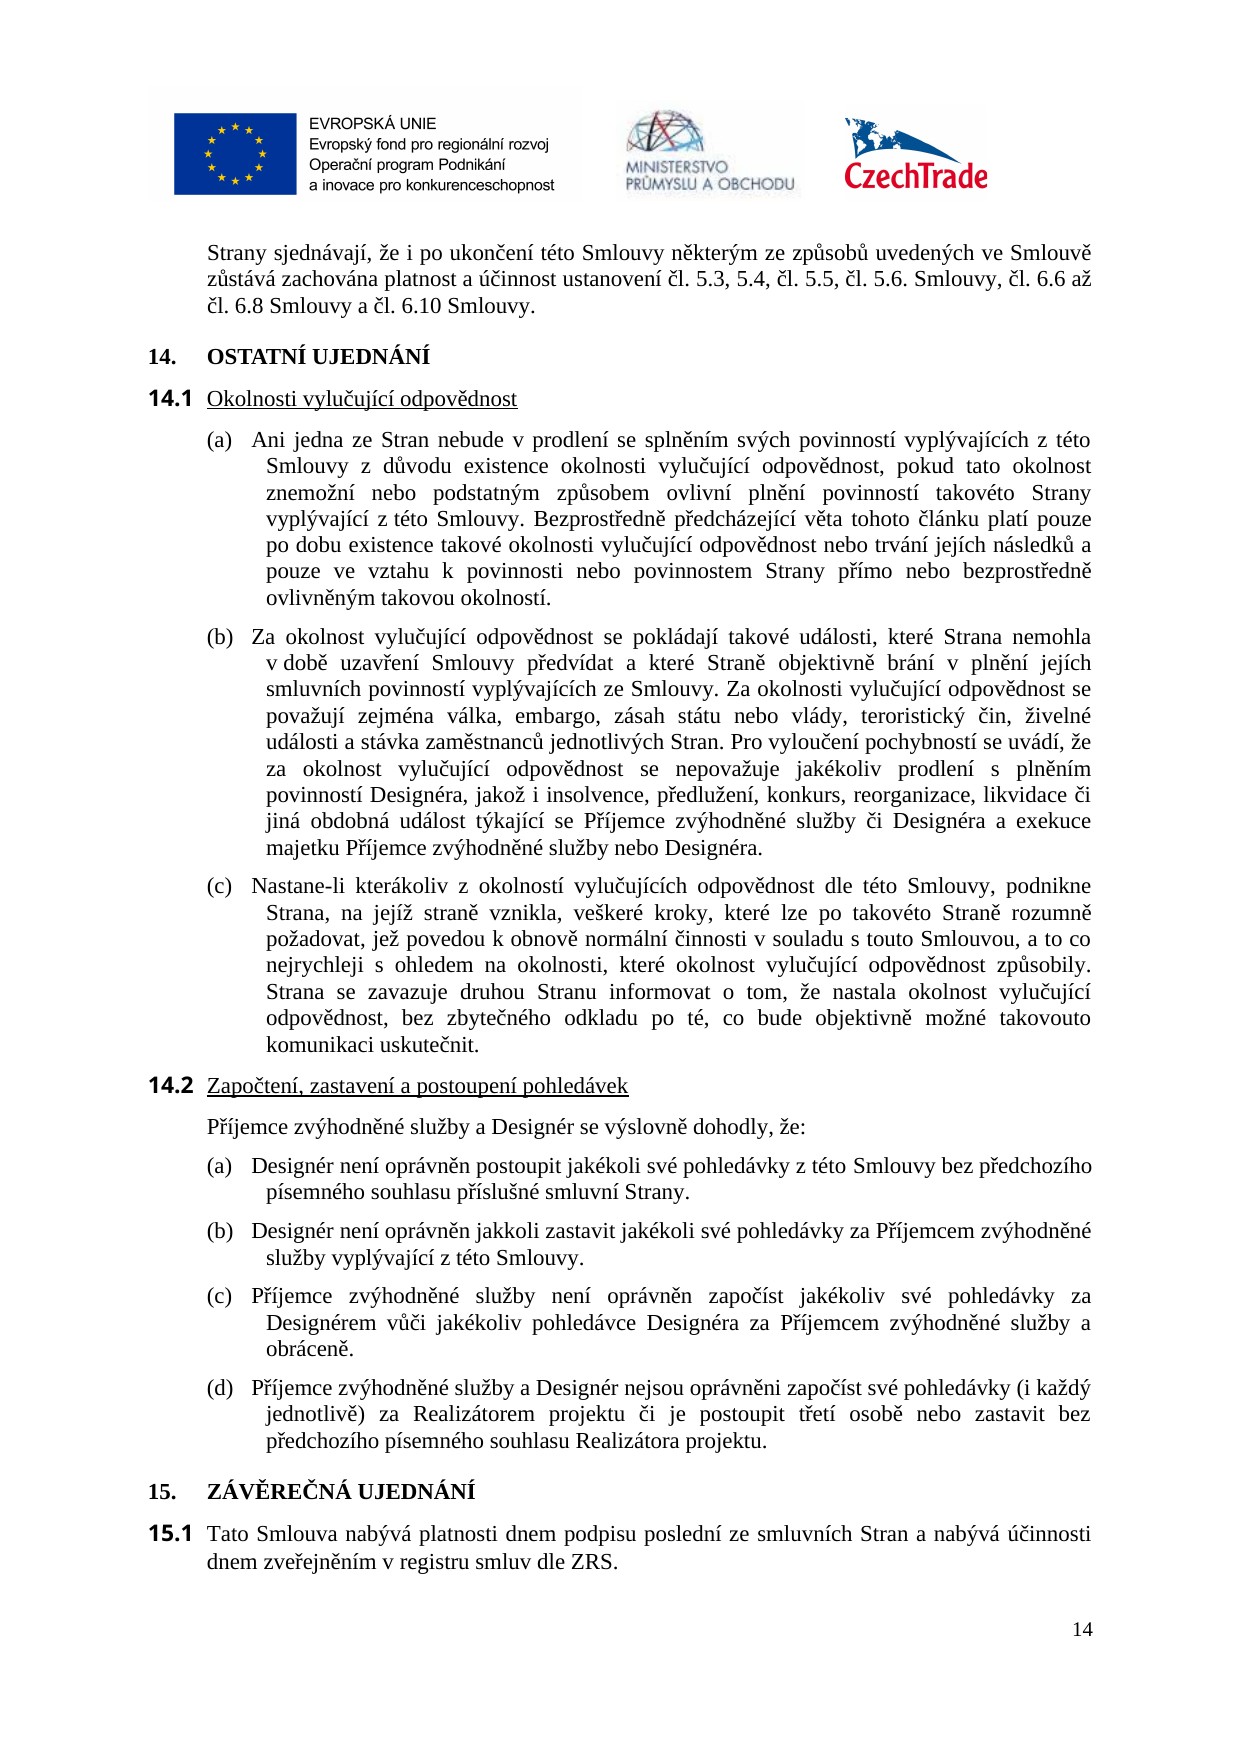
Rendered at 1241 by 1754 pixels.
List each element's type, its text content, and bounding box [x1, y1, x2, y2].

picture [147, 86, 582, 201]
text Designér není oprávněn postoupit jakékoli své pohledávky z této Smlouvy bez předchozího písemného souhlasu příslušné smluvní Strany. [207, 1152, 1093, 1205]
picture [616, 100, 805, 201]
text Příjemce zvýhodněné služby a Designér nejsou oprávněni započíst své pohledávky (i každý jednotlivě) za Realizátorem projektu či je postoupit třetí osobě nebo zastavit bez předchozího písemného souhlasu Realizátora projektu. [207, 1374, 1093, 1453]
text Započtení, zastavení a postoupení pohledávek [148, 1069, 1093, 1101]
text Za okolnost vylučující odpovědnost se pokládají takové události, které Strana nemohla v době uzavření Smlouvy předvídat a které Straně objektivně brání v plnění jejích smluvních povinností vyplývajících ze Smlouvy. Za okolnosti vylučující odpovědnost se považují zejména válka, embargo, zásah státu nebo vlády, teroristický čin, živelné události a stávka zaměstnanců jednotlivých Stran. Pro vyloučení pochybností se uvádí, že za okolnost vylučující odpovědnost se nepovažuje jakékoliv prodlení s plněním povinností Designéra, jakož i insolvence, předlužení, konkurs, reorganizace, likvidace či jiná obdobná událost týkající se Příjemce zvýhodněné služby či Designéra a exekuce majetku Příjemce zvýhodněné služby nebo Designéra. [207, 623, 1093, 860]
text Příjemce zvýhodněné služby není oprávněn započíst jakékoliv své pohledávky za Designérem vůči jakékoliv pohledávce Designéra za Příjemcem zvýhodněné služby a obráceně. [207, 1282, 1093, 1362]
text Nastane-li kterákoliv z okolností vylučujících odpovědnost dle této Smlouvy, podnikne Strana, na jejíž straně vznikla, veškeré kroky, které lze po takovéto Straně rozumně požadovat, jež povedou k obnově normální činnosti v souladu s touto Smlouvou, a to co nejrychleji s ohledem na okolnosti, které okolnost vylučující odpovědnost způsobily. Strana se zavazuje druhou Stranu informovat o tom, že nastala okolnost vylučující odpovědnost, bez zbytečného odkladu po té, co bude objektivně možné takovouto komunikaci uskutečnit. [207, 872, 1093, 1057]
text Tato Smlouva nabývá platnosti dnem podpisu poslední ze smluvních Stran a nabývá účinnosti dnem zveřejněním v registru smluv dle ZRS. [148, 1517, 1093, 1574]
text Okolnosti vylučující odpovědnost [148, 382, 1093, 413]
list Příjemce zvýhodněné služby a Designér se výslovně dohodly, že: [207, 1113, 1093, 1139]
subtitle Ostatní ujednání [148, 343, 1093, 369]
picture [845, 105, 988, 201]
text Designér není oprávněn jakkoli zastavit jakékoli své pohledávky za Příjemcem zvýhodněné služby vyplývající z této Smlouvy. [207, 1217, 1093, 1270]
subtitle závěrečná ujednání [148, 1478, 1093, 1504]
list Strany sjednávají, že i po ukončení této Smlouvy některým ze způsobů uvedených ve Smlouvě zůstává zachována platnost a účinnost ustanovení čl. 5.3, 5.4, čl. 5.5, čl. 5.6. Smlouvy, čl. 6.6 až čl. 6.8 Smlouvy a čl. 6.10 Smlouvy. [207, 239, 1093, 318]
text Ani jedna ze Stran nebude v prodlení se splněním svých povinností vyplývajících z této Smlouvy z důvodu existence okolnosti vylučující odpovědnost, pokud tato okolnost znemožní nebo podstatným způsobem ovlivní plnění povinností takovéto Strany vyplývající z této Smlouvy. Bezprostředně předcházející věta tohoto článku platí pouze po dobu existence takové okolnosti vylučující odpovědnost nebo trvání jejích následků a pouze ve vztahu k povinnosti nebo povinnostem Strany přímo nebo bezprostředně ovlivněným takovou okolností. [207, 426, 1093, 610]
